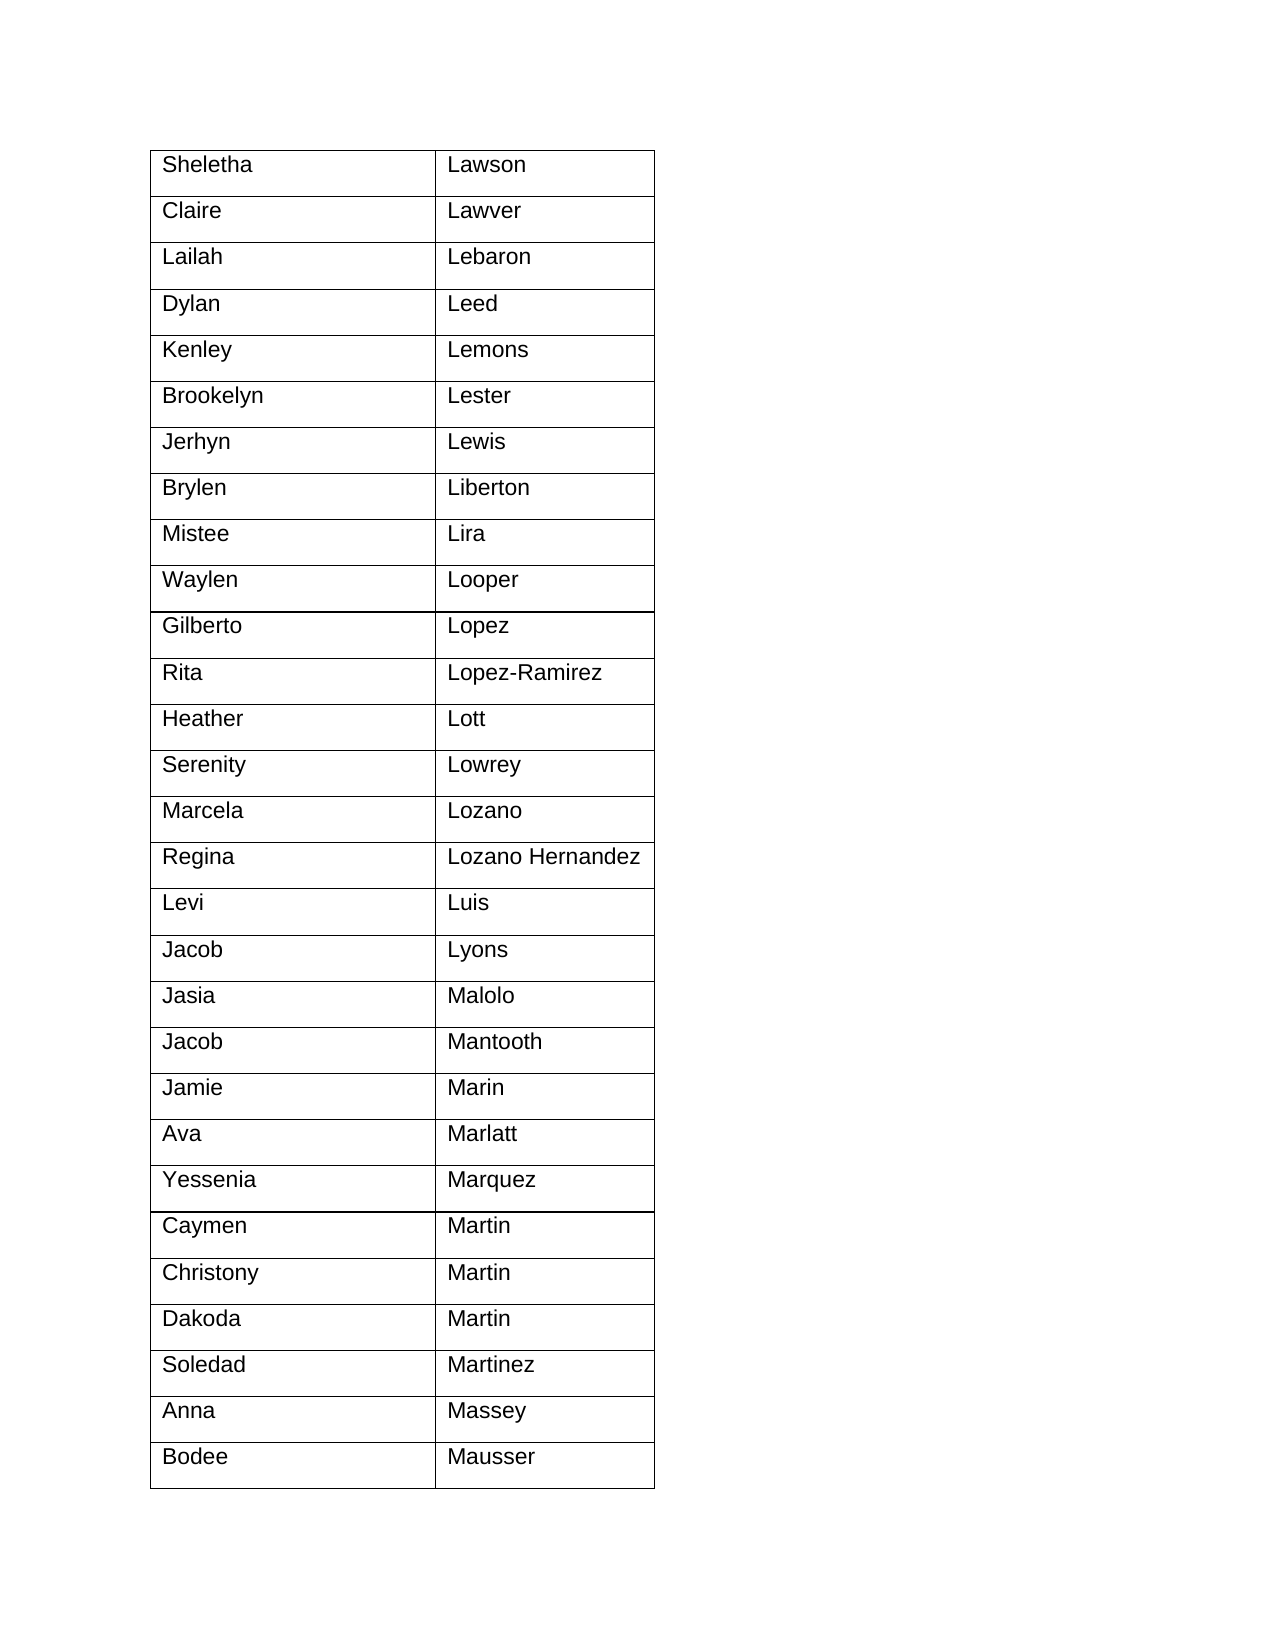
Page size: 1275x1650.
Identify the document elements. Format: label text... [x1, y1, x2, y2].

table_cell Looper [436, 566, 654, 611]
table_cell Massey [436, 1397, 654, 1442]
table_cell Lopez [436, 613, 654, 658]
table_cell Luis [436, 889, 654, 934]
table_cell Mantooth [436, 1028, 654, 1073]
table_cell Leed [436, 290, 654, 334]
table_cell Martin [436, 1213, 654, 1257]
table_cell Rita [151, 659, 435, 704]
table_cell Lailah [151, 243, 435, 288]
table_cell Caymen [151, 1213, 435, 1257]
table_cell Marlatt [436, 1120, 654, 1165]
table_cell Brylen [151, 474, 435, 519]
table_cell Kenley [151, 336, 435, 381]
table_cell Marquez [436, 1166, 654, 1211]
table_cell Marcela [151, 797, 435, 842]
table_cell Lopez-Ramirez [436, 659, 654, 704]
table_cell Martin [436, 1305, 654, 1350]
table_cell Martinez [436, 1351, 654, 1396]
table_cell Mistee [151, 520, 435, 565]
table_cell Yessenia [151, 1166, 435, 1211]
table_cell Ava [151, 1120, 435, 1165]
table_cell Lester [436, 382, 654, 427]
table_cell Lozano Hernandez [436, 843, 654, 888]
table_cell Lemons [436, 336, 654, 381]
table_cell Serenity [151, 751, 435, 796]
table_cell Martin [436, 1259, 654, 1304]
table_cell Lebaron [436, 243, 654, 288]
table_cell Lawson [436, 151, 654, 196]
table_cell Dakoda [151, 1305, 435, 1350]
table_cell Lozano [436, 797, 654, 842]
table_cell Anna [151, 1397, 435, 1442]
table_cell Sheletha [151, 151, 435, 196]
table_cell Dylan [151, 290, 435, 334]
table_cell Bodee [151, 1443, 435, 1488]
table_cell Jacob [151, 936, 435, 981]
table_cell Lyons [436, 936, 654, 981]
table_cell Lira [436, 520, 654, 565]
table_cell Lott [436, 705, 654, 750]
table_cell Levi [151, 889, 435, 934]
table_cell Mausser [436, 1443, 654, 1488]
table_cell Marin [436, 1074, 654, 1119]
table_cell Lowrey [436, 751, 654, 796]
table_cell Waylen [151, 566, 435, 611]
table_cell Jacob [151, 1028, 435, 1073]
table_cell Christony [151, 1259, 435, 1304]
table_cell Jerhyn [151, 428, 435, 473]
table_cell Regina [151, 843, 435, 888]
table_cell Lawver [436, 197, 654, 242]
table_cell Heather [151, 705, 435, 750]
table_cell Soledad [151, 1351, 435, 1396]
table_cell Brookelyn [151, 382, 435, 427]
table_cell Jasia [151, 982, 435, 1027]
table_cell Jamie [151, 1074, 435, 1119]
table_cell Gilberto [151, 613, 435, 658]
table_cell Malolo [436, 982, 654, 1027]
table_cell Lewis [436, 428, 654, 473]
table_cell Claire [151, 197, 435, 242]
table_cell Liberton [436, 474, 654, 519]
